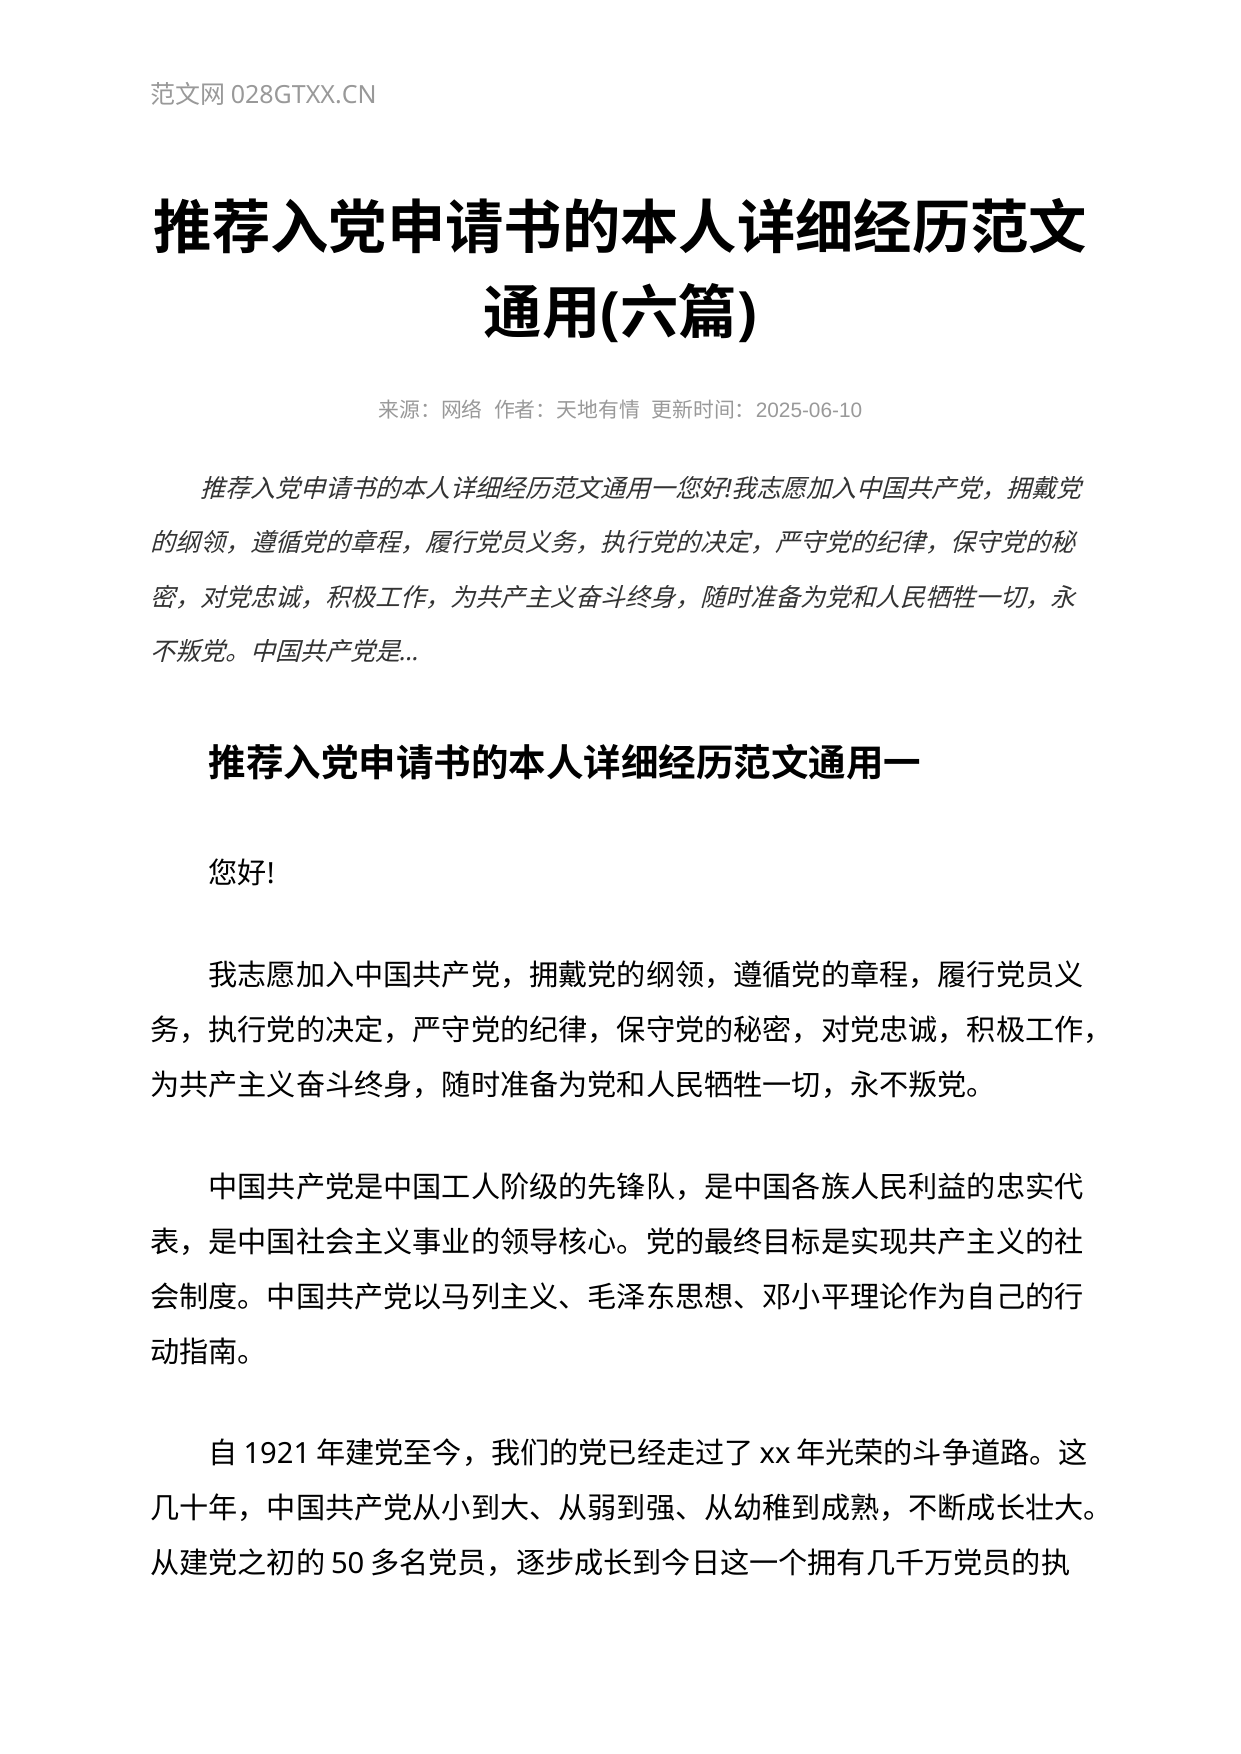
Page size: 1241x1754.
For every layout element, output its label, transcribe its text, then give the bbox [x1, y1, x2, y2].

text 推荐入党申请书的本人详细经历范文通用一 [150, 733, 1090, 787]
text 我志愿加入中国共产党，拥戴党的纲领，遵循党的章程，履行党员义务，执行党的决定，严守党的纪律，保守党的秘密，对党忠诚，积极工作，为共产主义奋斗终身，随时准备为党和人民牺牲一切，永不叛党。 [150, 952, 1090, 1104]
text 您好! [150, 850, 1090, 892]
text 来源：网络 作者：天地有情 更新时间：2025-06-10 [150, 397, 1090, 421]
text 推荐入党申请书的本人详细经历范文通用一您好!我志愿加入中国共产党，拥戴党的纲领，遵循党的章程，履行党员义务，执行党的决定，严守党的纪律，保守党的秘密，对党忠诚，积极工作，为共产主义奋斗终身，随时准备为党和人民牺牲一切，永不叛党。中国共产党是... [150, 468, 1090, 668]
subtitle 推荐入党申请书的本人详细经历范文通用(六篇) [150, 181, 1090, 351]
text 中国共产党是中国工人阶级的先锋队，是中国各族人民利益的忠实代表，是中国社会主义事业的领导核心。党的最终目标是实现共产主义的社会制度。中国共产党以马列主义、毛泽东思想、邓小平理论作为自己的行动指南。 [150, 1163, 1090, 1371]
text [150, 1430, 1090, 1582]
